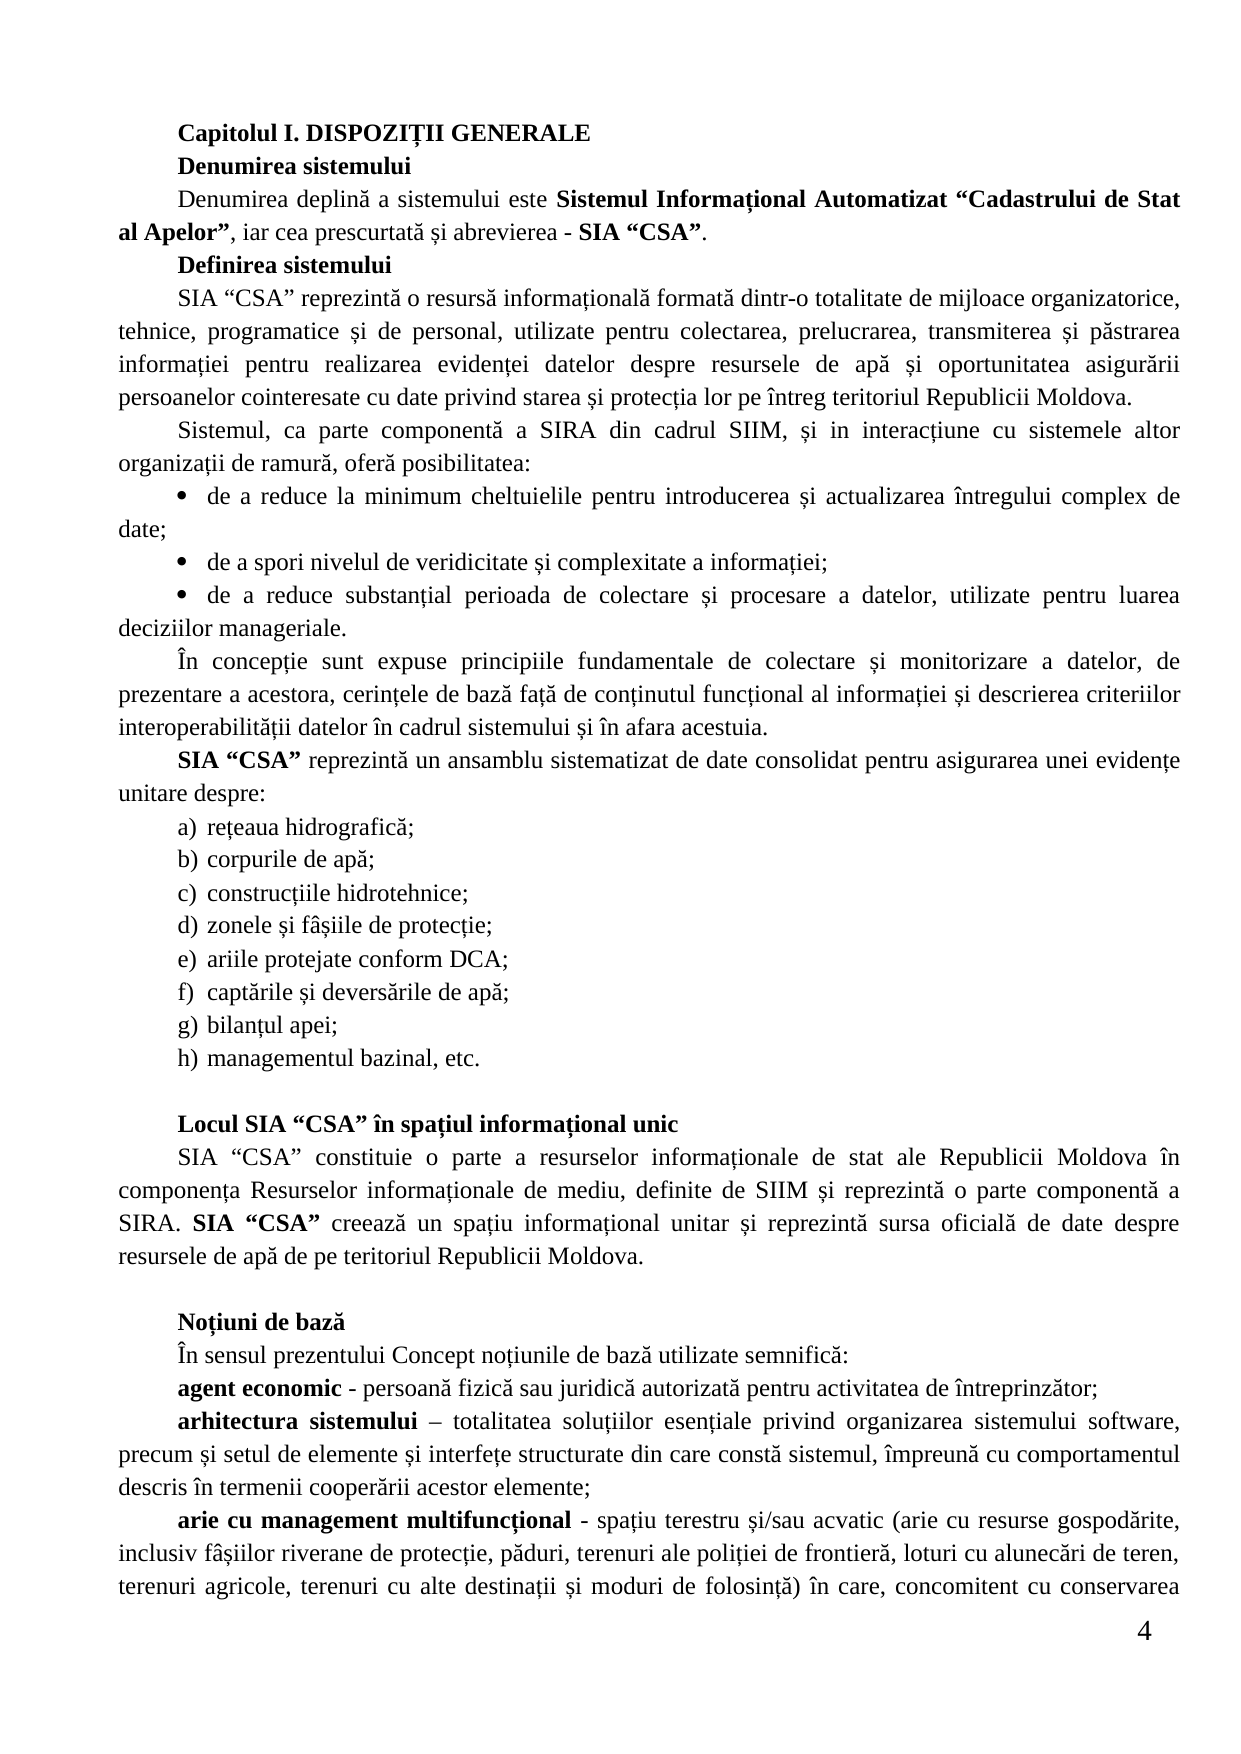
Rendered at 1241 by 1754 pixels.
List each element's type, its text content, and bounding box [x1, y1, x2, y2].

list de a reduce substanțial perioada de colectare și procesare a datelor, utilizate pentru luarea deciziilor manageriale. [118, 580, 1181, 642]
subtitle Noțiuni de bază [118, 1307, 1181, 1336]
list de a reduce la minimum cheltuielile pentru introducerea și actualizarea întregului complex de date; [118, 481, 1181, 543]
text arhitectura sistemului – totalitatea soluțiilor esențiale privind organizarea sistemului software, precum și setul de elemente și interfețe structurate din care constă sistemul, împreună cu comportamentul descris în termenii cooperării acestor elemente; [118, 1406, 1181, 1501]
text Denumirea deplină a sistemului este Sistemul Informațional Automatizat “Cadastrului de Stat al Apelor”, iar cea prescurtată și abrevierea - SIA “CSA”. [118, 184, 1181, 246]
subtitle Capitolul I. DISPOZIȚII GENERALE [118, 118, 1181, 147]
list construcțiile hidrotehnice; [118, 878, 1181, 906]
list bilanțul apei; [118, 1010, 1181, 1038]
list captările și deversările de apă; [118, 977, 1181, 1005]
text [118, 1505, 1181, 1600]
text SIA “CSA” reprezintă un ansamblu sistematizat de date consolidat pentru asigurarea unei evidențe unitare despre: [118, 746, 1181, 807]
text Sistemul, ca parte componentă a SIRA din cadrul SIIM, și in interacțiune cu sistemele altor organizații de ramură, oferă posibilitatea: [118, 415, 1181, 477]
text agent economic - persoană fizică sau juridică autorizată pentru activitatea de întreprinzător; [118, 1373, 1181, 1402]
text SIA “CSA” constituie o parte a resurselor informaționale de stat ale Republicii Moldova în componența Resurselor informaționale de mediu, definite de SIIM și reprezintă o parte componentă a SIRA. SIA “CSA” creează un spațiu informațional unitar și reprezintă sursa oficială de date despre resursele de apă de pe teritoriul Republicii Moldova. [118, 1142, 1181, 1269]
list corpurile de apă; [118, 844, 1181, 873]
text În sensul prezentului Concept noțiunile de bază utilizate semnifică: [118, 1340, 1181, 1369]
subtitle Locul SIA “CSA” în spațiul informațional unic [118, 1109, 1181, 1137]
text SIA “CSA” reprezintă o resursă informațională formată dintr-o totalitate de mijloace organizatorice, tehnice, programatice și de personal, utilizate pentru colectarea, prelucrarea, transmiterea și păstrarea informației pentru realizarea evidenței datelor despre resursele de apă și oportunitatea asigurării persoanelor cointeresate cu date privind starea și protecția lor pe întreg teritoriul Republicii Moldova. [118, 283, 1181, 411]
subtitle Denumirea sistemului [118, 151, 1181, 180]
subtitle Definirea sistemului [118, 250, 1181, 279]
text În concepție sunt expuse principiile fundamentale de colectare și monitorizare a datelor, de prezentare a acestora, cerințele de bază față de conținutul funcțional al informației și descrierea criteriilor interoperabilității datelor în cadrul sistemului și în afara acestuia. [118, 646, 1181, 741]
list ariile protejate conform DCA; [118, 944, 1181, 972]
list de a spori nivelul de veridicitate și complexitate a informației; [118, 547, 1181, 576]
list rețeaua hidrografică; [118, 812, 1181, 840]
list zonele și fâșiile de protecție; [118, 911, 1181, 939]
list managementul bazinal, etc. [118, 1043, 1181, 1071]
